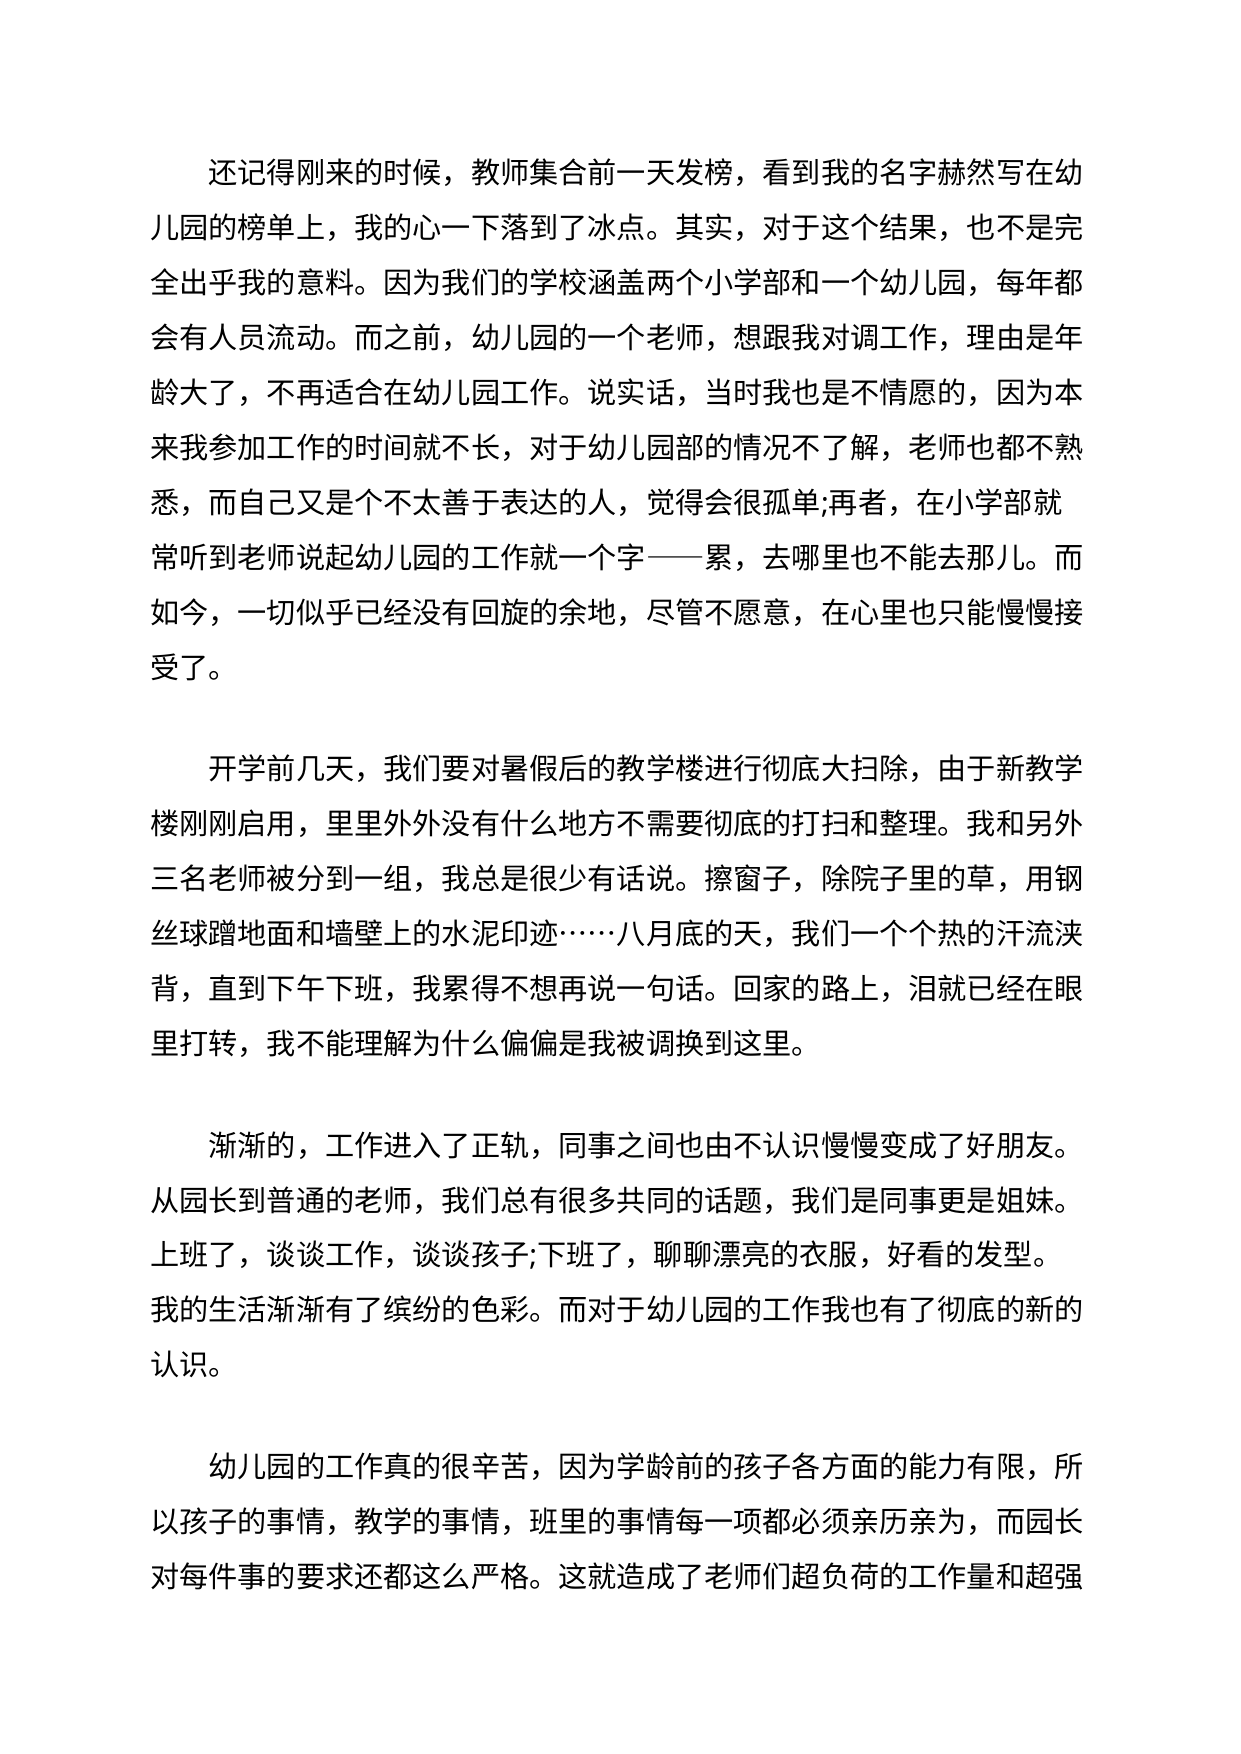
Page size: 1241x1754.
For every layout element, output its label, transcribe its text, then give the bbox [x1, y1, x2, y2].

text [150, 1444, 1090, 1596]
text 渐渐的，工作进入了正轨，同事之间也由不认识慢慢变成了好朋友。从园长到普通的老师，我们总有很多共同的话题，我们是同事更是姐妹。上班了，谈谈工作，谈谈孩子;下班了，聊聊漂亮的衣服，好看的发型。我的生活渐渐有了缤纷的色彩。而对于幼儿园的工作我也有了彻底的新的认识。 [150, 1122, 1090, 1384]
text 还记得刚来的时候，教师集合前一天发榜，看到我的名字赫然写在幼儿园的榜单上，我的心一下落到了冰点。其实，对于这个结果，也不是完全出乎我的意料。因为我们的学校涵盖两个小学部和一个幼儿园，每年都会有人员流动。而之前，幼儿园的一个老师，想跟我对调工作，理由是年龄大了，不再适合在幼儿园工作。说实话，当时我也是不情愿的，因为本来我参加工作的时间就不长，对于幼儿园部的情况不了解，老师也都不熟悉，而自己又是个不太善于表达的人，觉得会很孤单;再者，在小学部就常听到老师说起幼儿园的工作就一个字——累，去哪里也不能去那儿。而如今，一切似乎已经没有回旋的余地，尽管不愿意，在心里也只能慢慢接受了。 [150, 150, 1090, 686]
text 开学前几天，我们要对暑假后的教学楼进行彻底大扫除，由于新教学楼刚刚启用，里里外外没有什么地方不需要彻底的打扫和整理。我和另外三名老师被分到一组，我总是很少有话说。擦窗子，除院子里的草，用钢丝球蹭地面和墙壁上的水泥印迹……八月底的天，我们一个个热的汗流浃背，直到下午下班，我累得不想再说一句话。回家的路上，泪就已经在眼里打转，我不能理解为什么偏偏是我被调换到这里。 [150, 746, 1090, 1063]
